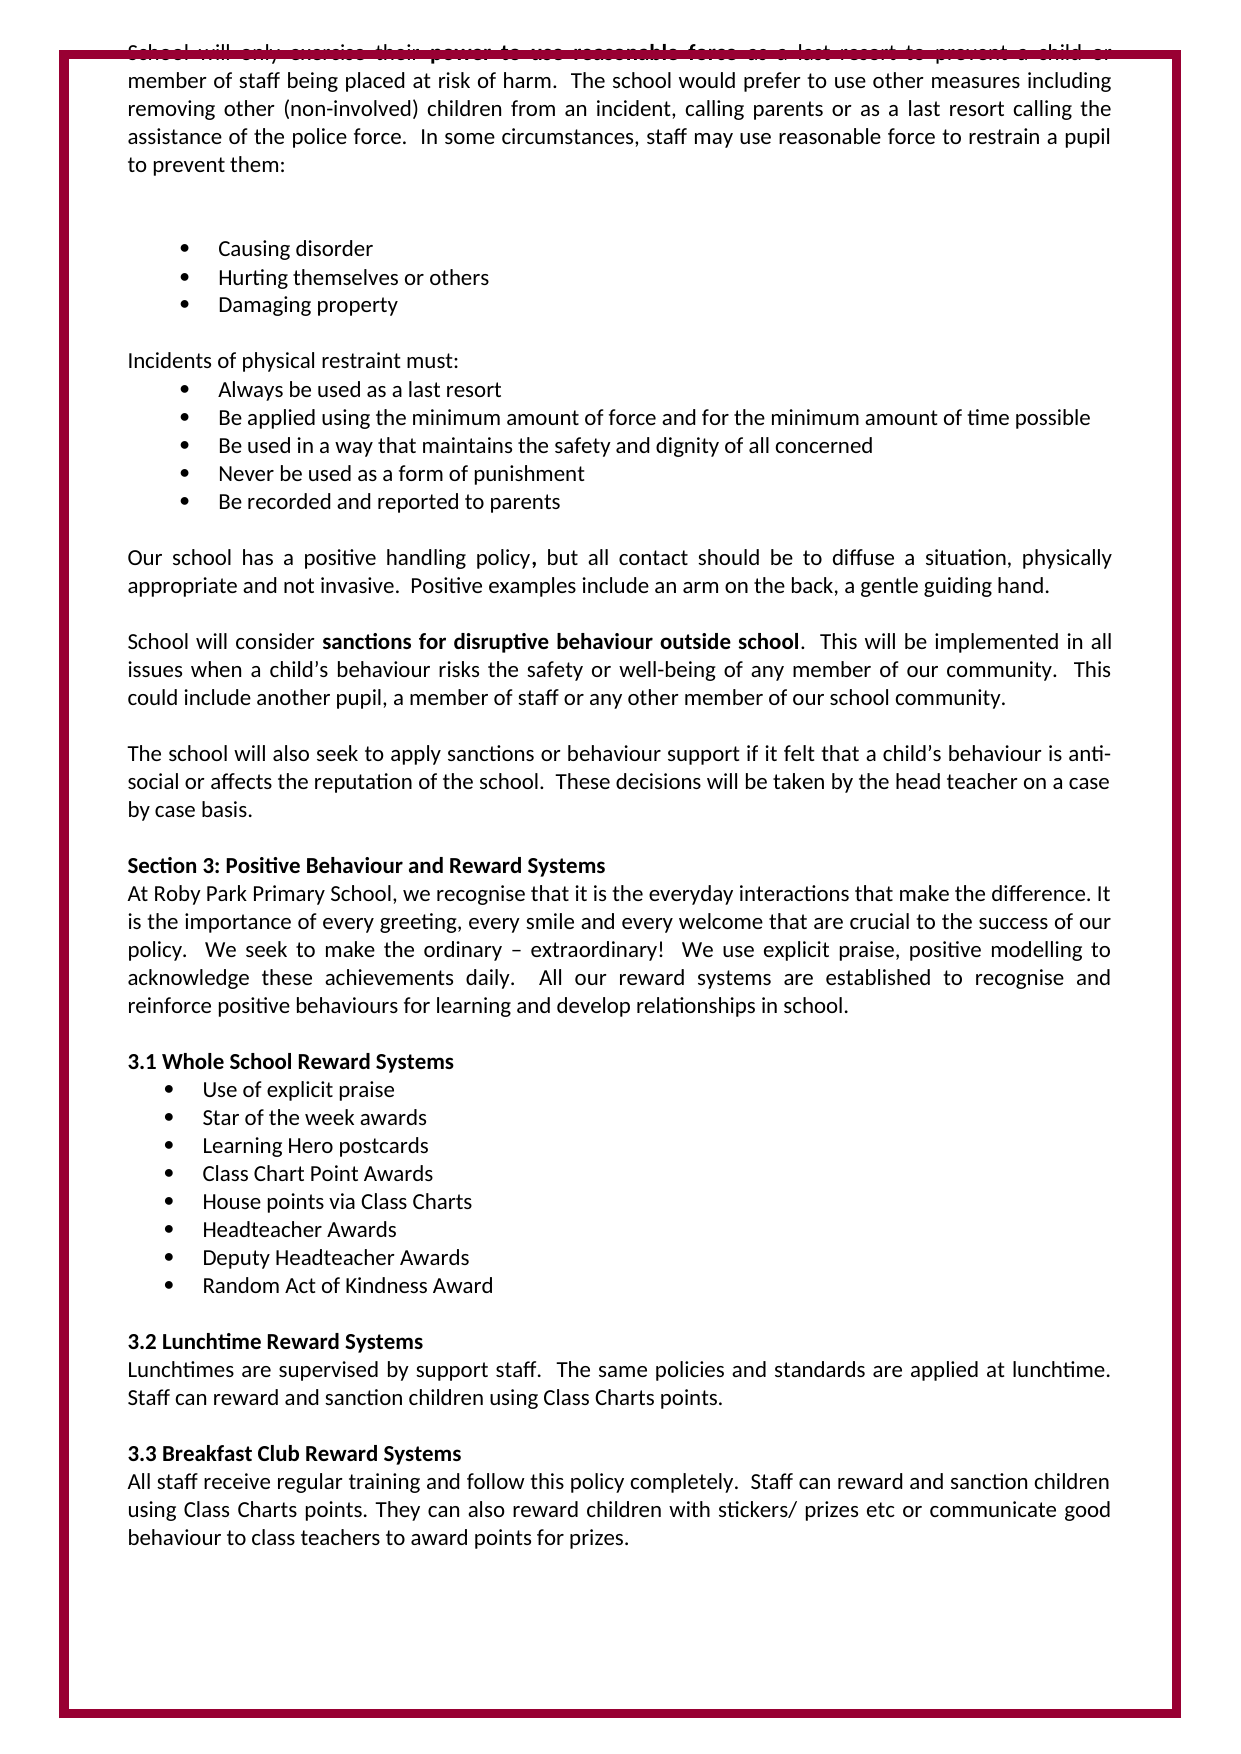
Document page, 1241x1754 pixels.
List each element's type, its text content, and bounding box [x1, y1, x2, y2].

list Headteacher Awards [165, 1215, 1113, 1243]
list Always be used as a last resort [181, 375, 1113, 403]
text All staff receive regular training and follow this policy completely. Staff can reward and sanction children using Class Charts points. They can also reward children with stickers/ prizes etc or communicate good behaviour to class teachers to award points for prizes. [127, 1467, 1113, 1552]
list Hurting themselves or others [181, 263, 1113, 291]
text 3.3 Breakfast Club Reward Systems [127, 1439, 1113, 1467]
text Incidents of physical restraint must: [127, 347, 1113, 375]
text 3.2 Lunchtime Reward Systems [127, 1327, 1113, 1355]
list House points via Class Charts [165, 1187, 1113, 1215]
list Class Chart Point Awards [165, 1159, 1113, 1187]
list Damaging property [181, 291, 1113, 319]
text School will consider sanctions for disruptive behaviour outside school. This will be implemented in all issues when a child’s behaviour risks the safety or well-being of any member of our community. This could include another pupil, a member of staff or any other member of our school community. [127, 627, 1113, 711]
text School will only exercise their power to use reasonable force as a last resort to prevent a child or member of staff being placed at risk of harm. The school would prefer to use other measures including removing other (non-involved) children from an incident, calling parents or as a last resort calling the assistance of the police force. In some circumstances, staff may use reasonable force to restrain a pupil to prevent them: [127, 59, 1113, 178]
list Random Act of Kindness Award [165, 1271, 1113, 1299]
list Causing disorder [181, 234, 1113, 263]
list Be recorded and reported to parents [181, 487, 1113, 515]
list Never be used as a form of punishment [181, 459, 1113, 487]
text At Roby Park Primary School, we recognise that it is the everyday interactions that make the difference. It is the importance of every greeting, every smile and every welcome that are crucial to the success of our policy. We seek to make the ordinary – extraordinary! We use explicit praise, positive modelling to acknowledge these achievements daily. All our reward systems are established to recognise and reinforce positive behaviours for learning and develop relationships in school. [127, 879, 1113, 1019]
text 3.1 Whole School Reward Systems [127, 1047, 1113, 1075]
list Star of the week awards [165, 1103, 1113, 1131]
list Be applied using the minimum amount of force and for the minimum amount of time possible [181, 403, 1113, 431]
list Be used in a way that maintains the safety and dignity of all concerned [181, 431, 1113, 459]
list Use of explicit praise [165, 1075, 1113, 1103]
text Lunchtimes are supervised by support staff. The same policies and standards are applied at lunchtime. Staff can reward and sanction children using Class Charts points. [127, 1355, 1113, 1411]
text Section 3: Positive Behaviour and Reward Systems [127, 851, 1113, 879]
list Learning Hero postcards [165, 1131, 1113, 1159]
text The school will also seek to apply sanctions or behaviour support if it felt that a child’s behaviour is anti-social or affects the reputation of the school. These decisions will be taken by the head teacher on a case by case basis. [127, 739, 1113, 823]
list Deputy Headteacher Awards [165, 1243, 1113, 1271]
text Our school has a positive handling policy, but all contact should be to diffuse a situation, physically appropriate and not invasive. Positive examples include an arm on the back, a gentle guiding hand. [127, 543, 1113, 599]
